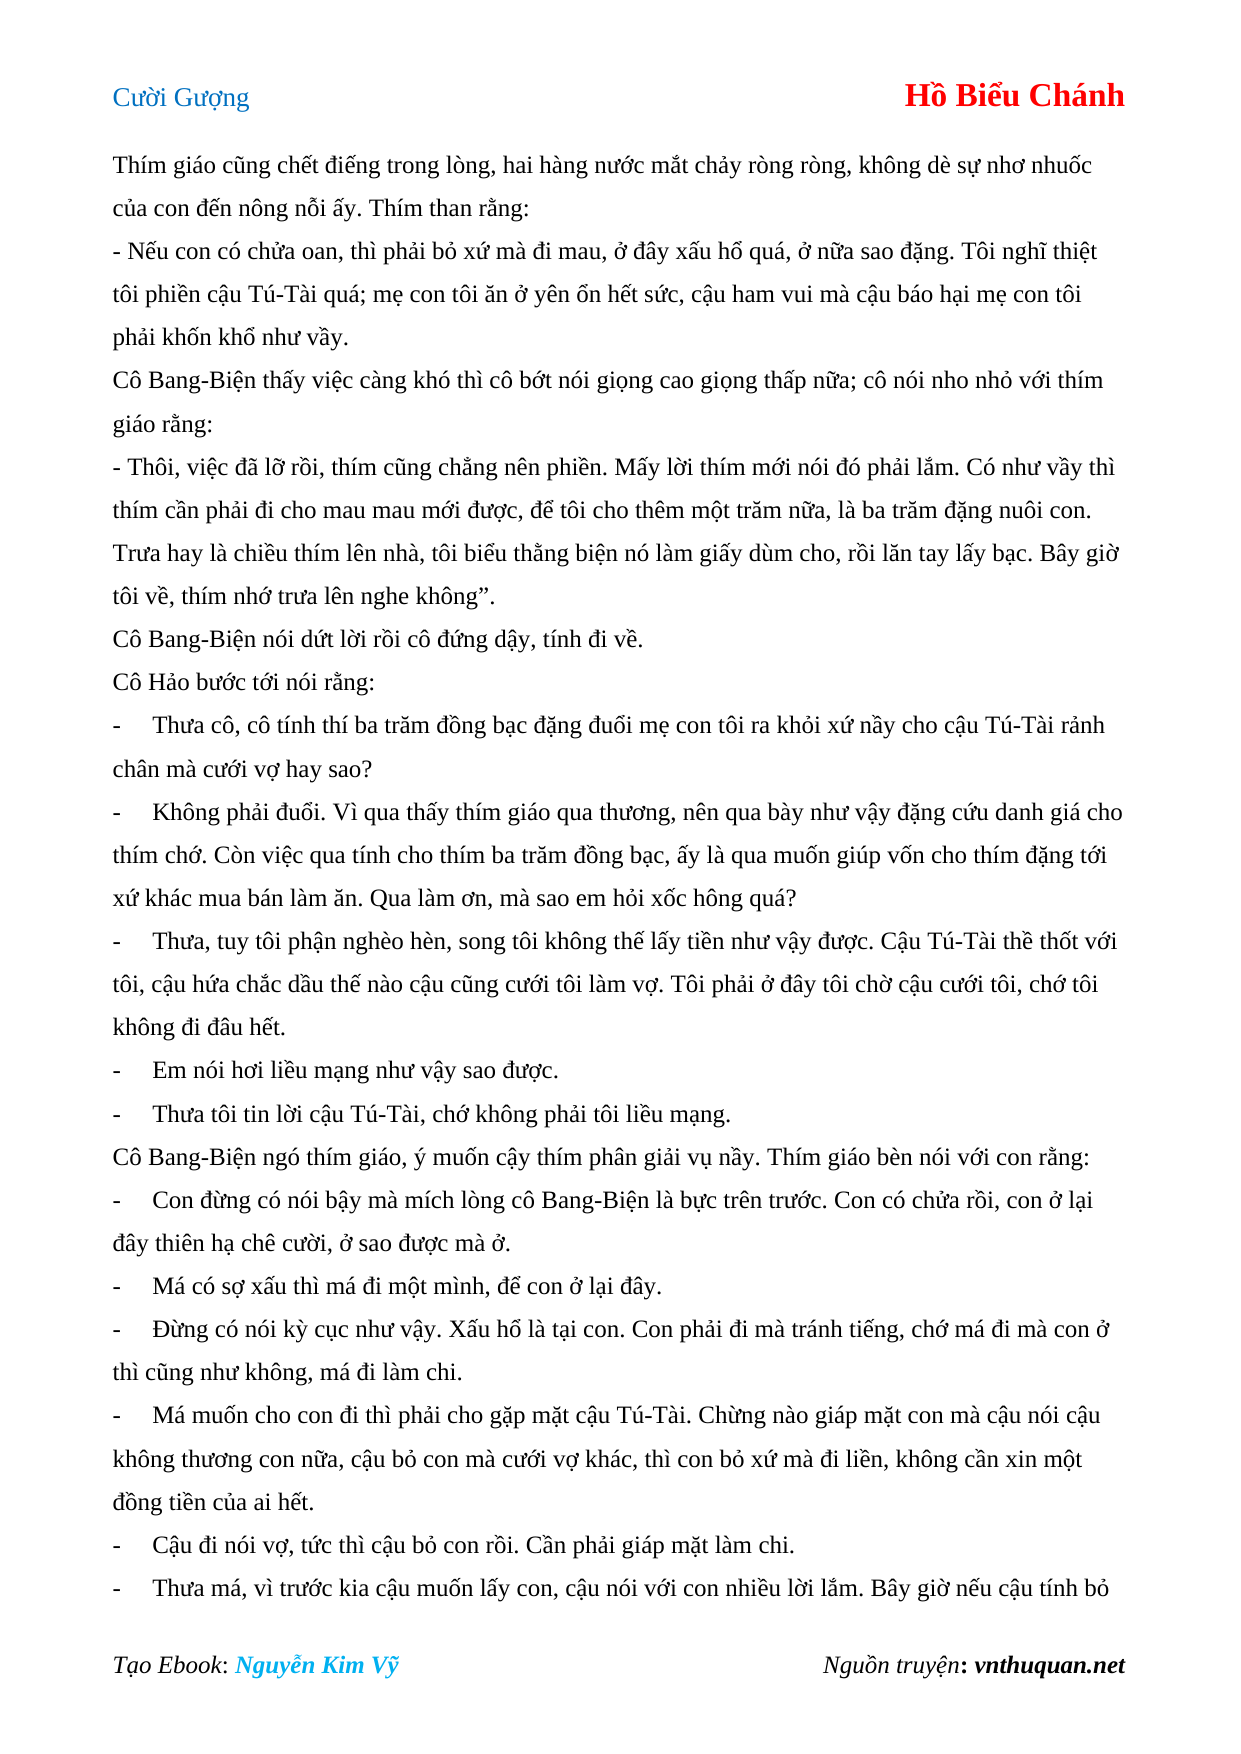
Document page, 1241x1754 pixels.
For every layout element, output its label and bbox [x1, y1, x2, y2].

text [112, 150, 1128, 1602]
